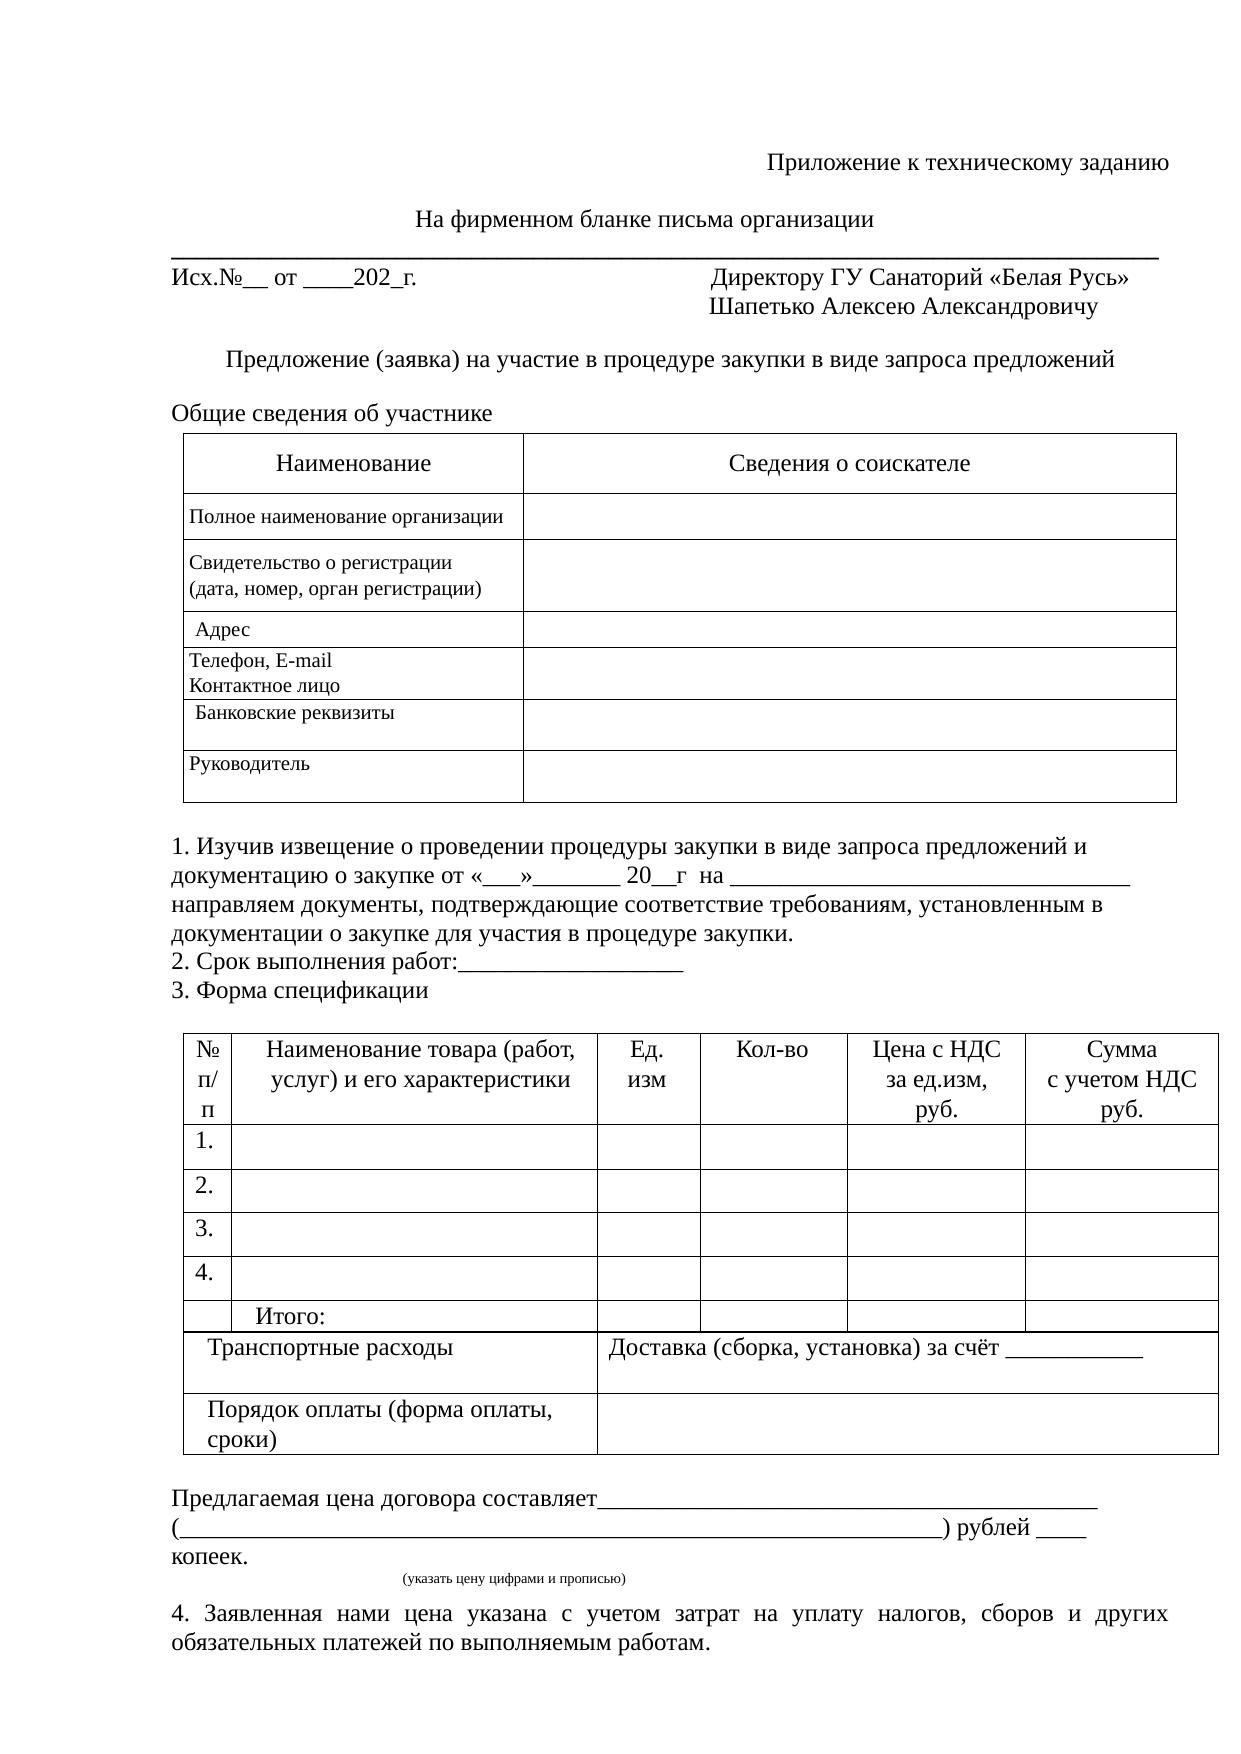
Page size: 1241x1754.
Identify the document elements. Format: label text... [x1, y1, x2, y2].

table_cell [524, 700, 1176, 750]
table_cell 1. [184, 1125, 231, 1169]
table_header Цена с НДС за ед.изм, руб. [848, 1034, 1025, 1124]
table_cell [701, 1170, 847, 1212]
table_cell Адрес [184, 612, 523, 647]
table_cell [598, 1257, 700, 1300]
table_cell [1026, 1257, 1218, 1300]
table_cell [524, 751, 1176, 802]
table_header Кол-во [701, 1034, 847, 1124]
table_header Сведения о соискателе [524, 434, 1176, 493]
table_cell [1026, 1125, 1218, 1169]
table_cell [701, 1125, 847, 1169]
table_cell Доставка (сборка, установка) за счёт ___________ [598, 1333, 1218, 1393]
text 3. Форма спецификации [171, 975, 1169, 1004]
table_header Сумма с учетом НДС руб. [1026, 1034, 1218, 1124]
table_cell [1026, 1170, 1218, 1212]
table_cell [524, 494, 1176, 539]
table_cell [598, 1301, 700, 1331]
table_cell [848, 1257, 1025, 1300]
table_header Наименование [184, 434, 523, 493]
table_cell [848, 1125, 1025, 1169]
table_cell [524, 612, 1176, 647]
table_cell 2. [184, 1170, 231, 1212]
table_cell [232, 1257, 597, 1300]
table_cell Банковские реквизиты [184, 700, 523, 750]
table_cell Телефон, Е-mail Контактное лицо [184, 648, 523, 699]
table_header № п/п [184, 1034, 231, 1124]
text _______________________________________________________________________________ [171, 233, 1169, 262]
table_cell [524, 540, 1176, 611]
text 4. Заявленная нами цена указана с учетом затрат на уплату налогов, сборов и других обязательных платежей по выполняемым работам. [171, 1598, 1169, 1656]
table_cell Полное наименование организации [184, 494, 523, 539]
table_cell Порядок оплаты (форма оплаты, сроки) [184, 1394, 597, 1454]
table_cell Транспортные расходы [184, 1333, 597, 1393]
table_cell [848, 1213, 1025, 1256]
table_cell [701, 1213, 847, 1256]
table_cell [1026, 1301, 1218, 1331]
table_header Наименование товара (работ, услуг) и его характеристики [232, 1034, 597, 1124]
table_cell [232, 1170, 597, 1212]
table_cell [184, 1301, 231, 1331]
table_cell Итого: [232, 1301, 597, 1331]
text Шапетько Алексею Александровичу [171, 291, 1169, 319]
text (указать цену цифрами и прописью) [171, 1570, 1169, 1598]
table_cell 4. [184, 1257, 231, 1300]
table_cell 3. [184, 1213, 231, 1256]
table_cell [848, 1301, 1025, 1331]
text На фирменном бланке письма организации [171, 204, 1169, 233]
table_cell [848, 1170, 1025, 1212]
table_cell [701, 1301, 847, 1331]
table_cell [232, 1213, 597, 1256]
table_header Ед. изм [598, 1034, 700, 1124]
table_cell Руководитель [184, 751, 523, 802]
text Приложение к техническому заданию [171, 147, 1169, 176]
text 1. Изучив извещение о проведении процедуры закупки в виде запроса предложений и документацию о закупке от «___»_______ 20__г на ________________________________ направляем документы, подтверждающие соответствие требованиям, установленным в документации о закупке для участия в процедуре закупки. 2. Срок выполнения работ:__________________ [171, 831, 1169, 975]
table_cell [598, 1213, 700, 1256]
table_cell [232, 1125, 597, 1169]
table_cell [598, 1125, 700, 1169]
list Общие сведения об участнике [171, 398, 1169, 427]
table_cell [701, 1257, 847, 1300]
table_cell Свидетельство о регистрации (дата, номер, орган регистрации) [184, 540, 523, 611]
text Исх.№__ от ____202_г. Директору ГУ Санаторий «Белая Русь» [171, 262, 1169, 291]
text Предлагаемая цена договора составляет________________________________________ [171, 1483, 1169, 1512]
table_cell [1026, 1213, 1218, 1256]
table_cell [524, 648, 1176, 699]
text (_____________________________________________________________) рублей ____ копеек. [171, 1512, 1169, 1570]
list Предложение (заявка) на участие в процедуре закупки в виде запроса предложений [171, 344, 1169, 373]
table_cell [598, 1394, 1218, 1454]
table_cell [598, 1170, 700, 1212]
